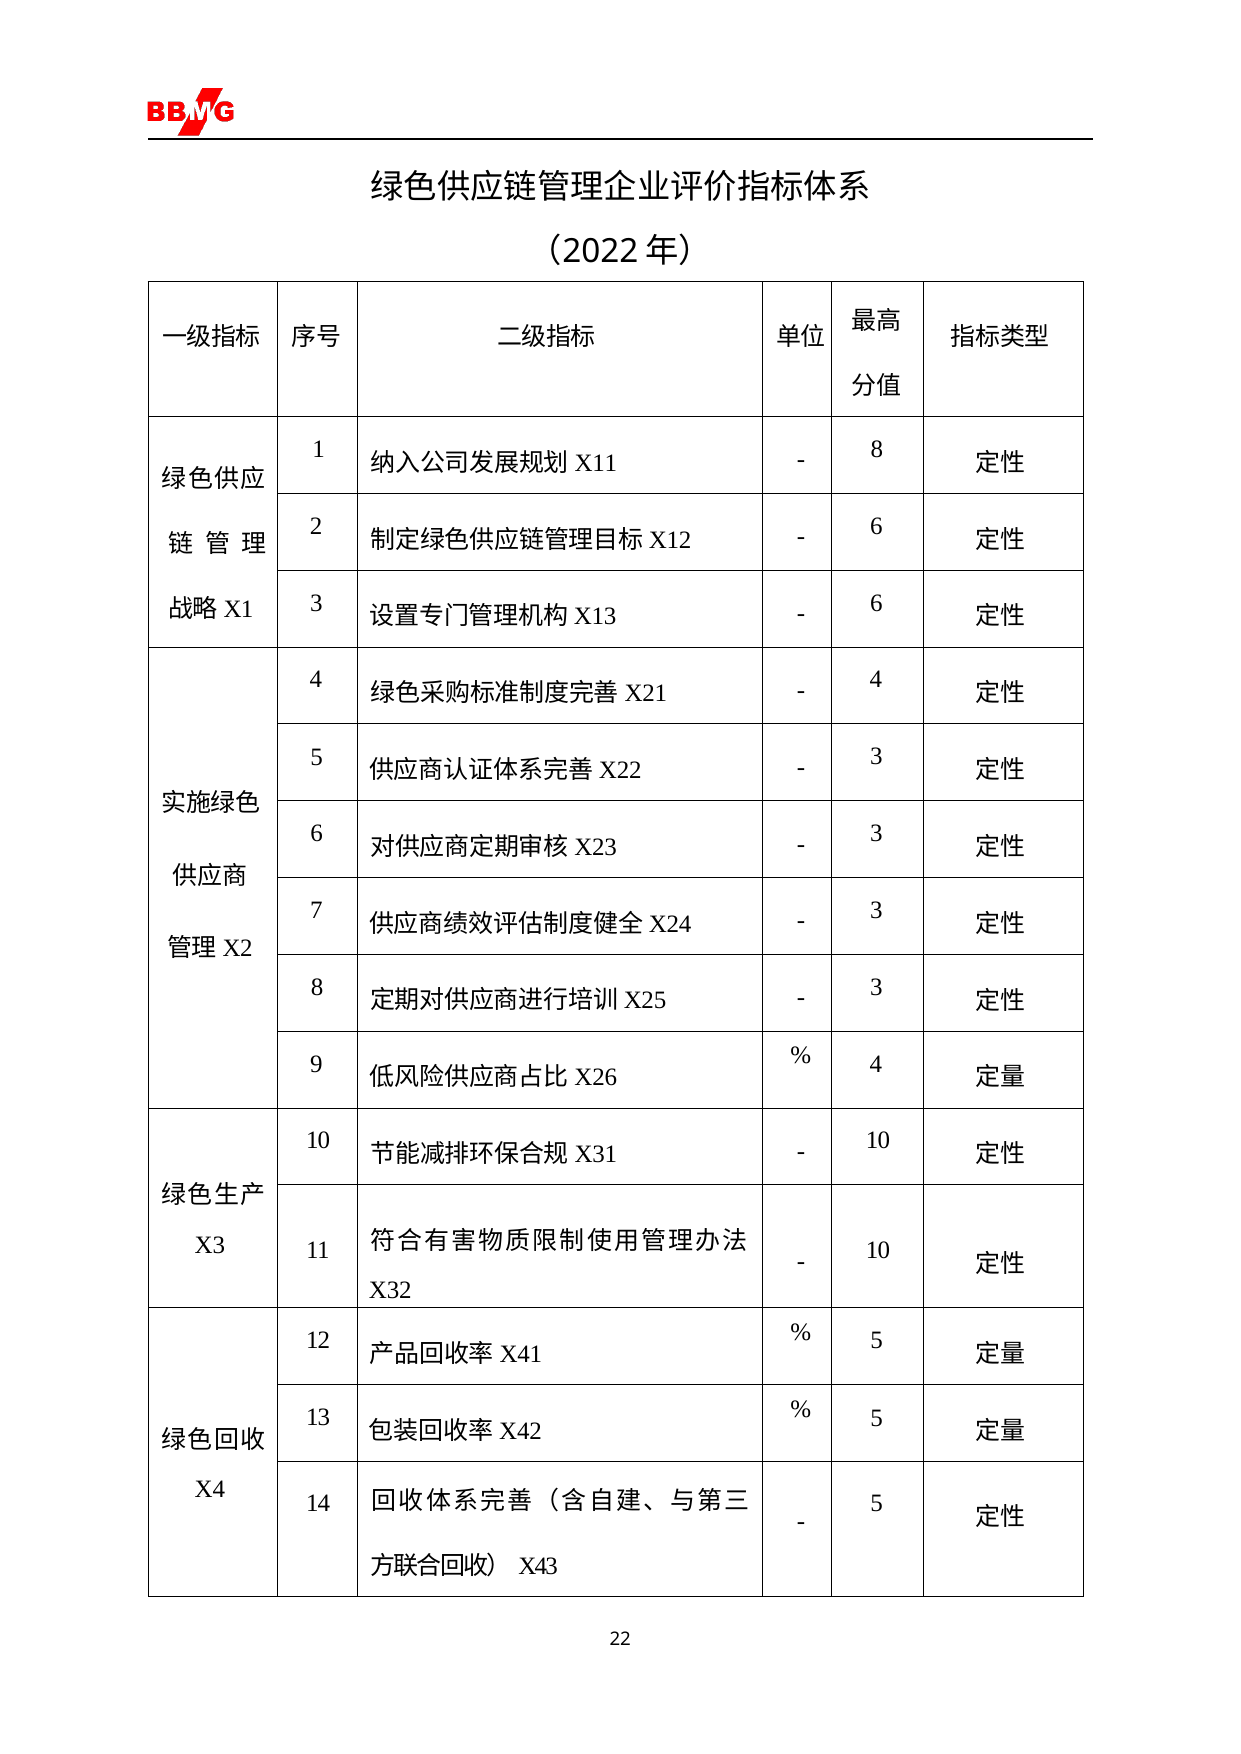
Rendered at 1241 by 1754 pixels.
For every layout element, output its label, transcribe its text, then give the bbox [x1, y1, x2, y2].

table_cell 定量 [924, 1385, 1083, 1461]
table_cell 供应商绩效评估制度健全 X24 [358, 878, 762, 954]
table_cell 8 [278, 955, 357, 1031]
table_cell 绿色供应 链管理 战略 X1 [149, 417, 277, 646]
table_header 指标类型 [924, 282, 1083, 416]
table_cell 定性 [924, 648, 1083, 723]
table_cell 8 [832, 417, 923, 493]
table_cell 13 [278, 1385, 357, 1461]
table_cell 定性 [924, 878, 1083, 954]
table_cell 1 [278, 417, 357, 493]
table_cell 包装回收率 X42 [358, 1385, 762, 1461]
table_cell 3 [832, 724, 923, 800]
table_cell 绿色回收 X4 [149, 1308, 277, 1596]
table_cell 5 [278, 724, 357, 800]
table_cell - [763, 878, 831, 954]
table_cell 11 [278, 1185, 357, 1307]
table_cell 实施绿色 供应商 管理 X2 [149, 648, 277, 1107]
table_cell 10 [832, 1109, 923, 1184]
table_cell 制定绿色供应链管理目标 X12 [358, 494, 762, 570]
table_header 一级指标 [149, 282, 277, 416]
table_header 序号 [278, 282, 357, 416]
table_cell 14 [278, 1462, 357, 1596]
table_header 二级指标 [358, 282, 762, 416]
table_cell 4 [278, 648, 357, 723]
table_cell 纳入公司发展规划 X11 [358, 417, 762, 493]
table_cell 定性 [924, 417, 1083, 493]
table_cell 定性 [924, 1462, 1083, 1596]
table_cell - [763, 724, 831, 800]
table_cell 4 [832, 648, 923, 723]
table_cell 定性 [924, 1109, 1083, 1184]
table_cell 绿色生产 X3 [149, 1109, 277, 1307]
table_cell 5 [832, 1385, 923, 1461]
table_cell 6 [278, 801, 357, 877]
table_cell 符合有害物质限制使用管理办法 X32 [358, 1185, 762, 1307]
table_cell 定性 [924, 955, 1083, 1031]
table_cell 定量 [924, 1032, 1083, 1107]
text 绿色供应链管理企业评价指标体系 [148, 151, 1093, 216]
table_cell 10 [278, 1109, 357, 1184]
table_cell % [763, 1032, 831, 1107]
table_cell 9 [278, 1032, 357, 1107]
text （2022年） [148, 216, 1093, 281]
table_cell 节能减排环保合规 X31 [358, 1109, 762, 1184]
table_cell 4 [832, 1032, 923, 1107]
table_cell 回收体系完善（含自建、与第三 方联合回收） X43 [358, 1462, 762, 1596]
table_cell % [763, 1308, 831, 1384]
table_cell % [763, 1385, 831, 1461]
table_cell 3 [832, 955, 923, 1031]
table_cell 定期对供应商进行培训 X25 [358, 955, 762, 1031]
table_cell 定性 [924, 494, 1083, 570]
table_cell - [763, 417, 831, 493]
table_cell 对供应商定期审核 X23 [358, 801, 762, 877]
table_cell - [763, 1185, 831, 1307]
table_cell 3 [832, 878, 923, 954]
table_cell - [763, 1109, 831, 1184]
table_cell 3 [278, 571, 357, 646]
table_cell - [763, 1462, 831, 1596]
table_cell 定性 [924, 571, 1083, 646]
table_cell 5 [832, 1308, 923, 1384]
table_cell 7 [278, 878, 357, 954]
table_cell 低风险供应商占比 X26 [358, 1032, 762, 1107]
table_cell - [763, 955, 831, 1031]
table_cell 定量 [924, 1308, 1083, 1384]
table_cell 6 [832, 571, 923, 646]
table_header 最高 分值 [832, 282, 923, 416]
table_header 单位 [763, 282, 831, 416]
table_cell - [763, 494, 831, 570]
table_cell - [763, 571, 831, 646]
table_cell 5 [832, 1462, 923, 1596]
table_cell 12 [278, 1308, 357, 1384]
table_cell 定性 [924, 801, 1083, 877]
table_cell 产品回收率 X41 [358, 1308, 762, 1384]
picture [147, 88, 234, 136]
table_cell 供应商认证体系完善 X22 [358, 724, 762, 800]
table_cell 定性 [924, 724, 1083, 800]
table_cell - [763, 801, 831, 877]
table_cell 定性 [924, 1185, 1083, 1307]
table_cell 设置专门管理机构 X13 [358, 571, 762, 646]
table_cell 2 [278, 494, 357, 570]
table_cell 10 [832, 1185, 923, 1307]
table_cell 3 [832, 801, 923, 877]
table_cell 绿色采购标准制度完善 X21 [358, 648, 762, 723]
table_cell 6 [832, 494, 923, 570]
table_cell - [763, 648, 831, 723]
